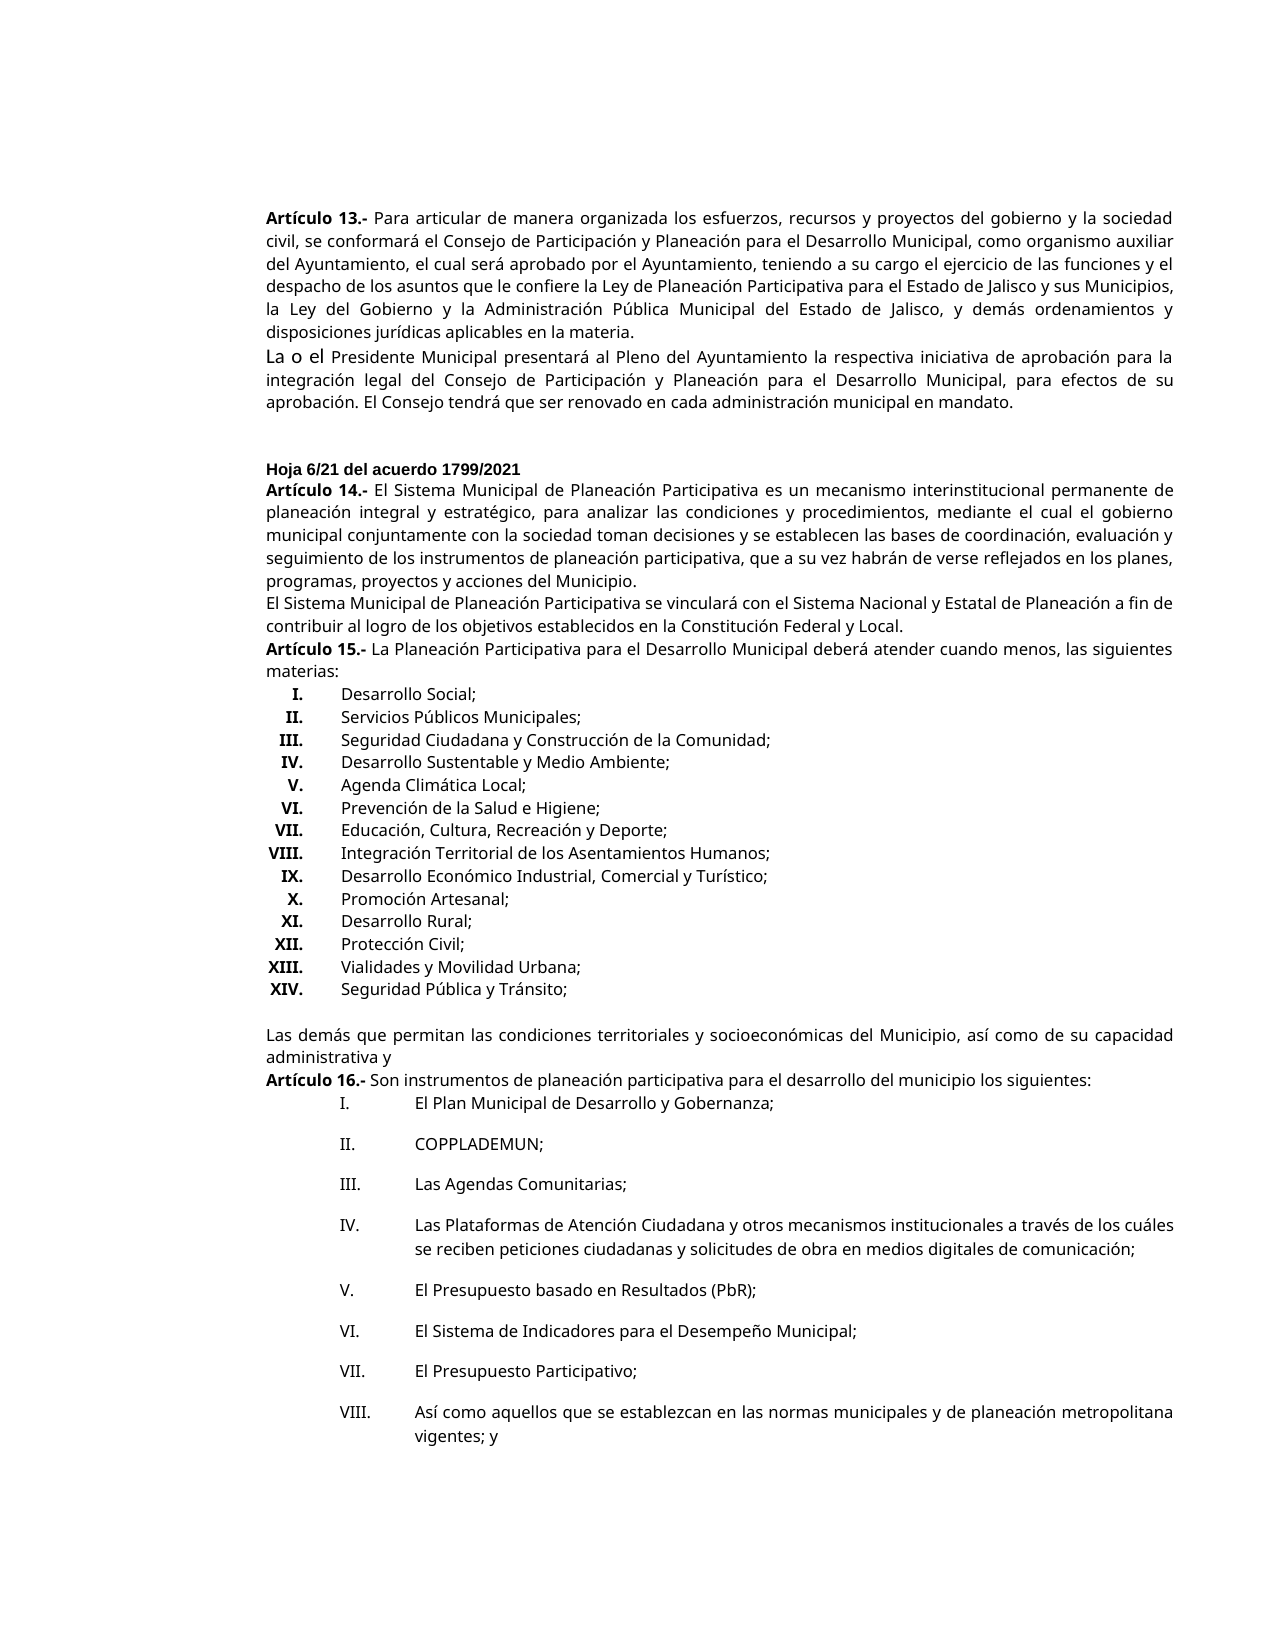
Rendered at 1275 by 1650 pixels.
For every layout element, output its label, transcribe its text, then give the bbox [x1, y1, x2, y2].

text Hoja 6/21 del acuerdo 1799/2021 [266, 459, 1174, 478]
list El Presupuesto basado en Resultados (PbR); [339, 1278, 1174, 1301]
text Artículo 15.- La Planeación Participativa para el Desarrollo Municipal deberá atender cuando menos, las siguientes materias: [266, 637, 1174, 683]
list Vialidades y Movilidad Urbana; [303, 955, 1174, 978]
list El Plan Municipal de Desarrollo y Gobernanza; [339, 1092, 1174, 1114]
list COPPLADEMUN; [339, 1132, 1174, 1155]
list Prevención de la Salud e Higiene; [303, 796, 1174, 819]
list Servicios Públicos Municipales; [303, 706, 1174, 728]
list Educación, Cultura, Recreación y Deporte; [303, 819, 1174, 842]
list Desarrollo Rural; [303, 910, 1174, 933]
list Desarrollo Social; [303, 683, 1174, 706]
text El Sistema Municipal de Planeación Participativa se vinculará con el Sistema Nacional y Estatal de Planeación a fin de contribuir al logro de los objetivos establecidos en la Constitución Federal y Local. [266, 592, 1174, 637]
list Integración Territorial de los Asentamientos Humanos; [303, 842, 1174, 864]
text Las demás que permitan las condiciones territoriales y socioeconómicas del Municipio, así como de su capacidad administrativa y [266, 1023, 1174, 1069]
text Artículo 16.- Son instrumentos de planeación participativa para el desarrollo del municipio los siguientes: [266, 1069, 1174, 1092]
list Las Plataformas de Atención Ciudadana y otros mecanismos institucionales a través de los cuáles se reciben peticiones ciudadanas y solicitudes de obra en medios digitales de comunicación; [339, 1214, 1174, 1261]
list El Presupuesto Participativo; [339, 1360, 1174, 1383]
list Seguridad Pública y Tránsito; [303, 978, 1174, 1001]
list Así como aquellos que se establezcan en las normas municipales y de planeación metropolitana vigentes; y [339, 1401, 1174, 1447]
list Agenda Climática Local; [303, 774, 1174, 796]
list Las Agendas Comunitarias; [339, 1173, 1174, 1196]
text La o el Presidente Municipal presentará al Pleno del Ayuntamiento la respectiva iniciativa de aprobación para la integración legal del Consejo de Participación y Planeación para el Desarrollo Municipal, para efectos de su aprobación. El Consejo tendrá que ser renovado en cada administración municipal en mandato. [266, 343, 1174, 414]
list Protección Civil; [303, 933, 1174, 955]
list Promoción Artesanal; [303, 887, 1174, 910]
list Seguridad Ciudadana y Construcción de la Comunidad; [303, 728, 1174, 751]
text Artículo 14.- El Sistema Municipal de Planeación Participativa es un mecanismo interinstitucional permanente de planeación integral y estratégico, para analizar las condiciones y procedimientos, mediante el cual el gobierno municipal conjuntamente con la sociedad toman decisiones y se establecen las bases de coordinación, evaluación y seguimiento de los instrumentos de planeación participativa, que a su vez habrán de verse reflejados en los planes, programas, proyectos y acciones del Municipio. [266, 478, 1174, 592]
list El Sistema de Indicadores para el Desempeño Municipal; [339, 1319, 1174, 1342]
list Desarrollo Sustentable y Medio Ambiente; [303, 751, 1174, 774]
list Desarrollo Económico Industrial, Comercial y Turístico; [303, 864, 1174, 887]
text Artículo 13.- Para articular de manera organizada los esfuerzos, recursos y proyectos del gobierno y la sociedad civil, se conformará el Consejo de Participación y Planeación para el Desarrollo Municipal, como organismo auxiliar del Ayuntamiento, el cual será aprobado por el Ayuntamiento, teniendo a su cargo el ejercicio de las funciones y el despacho de los asuntos que le confiere la Ley de Planeación Participativa para el Estado de Jalisco y sus Municipios, la Ley del Gobierno y la Administración Pública Municipal del Estado de Jalisco, y demás ordenamientos y disposiciones jurídicas aplicables en la materia. [266, 207, 1174, 343]
